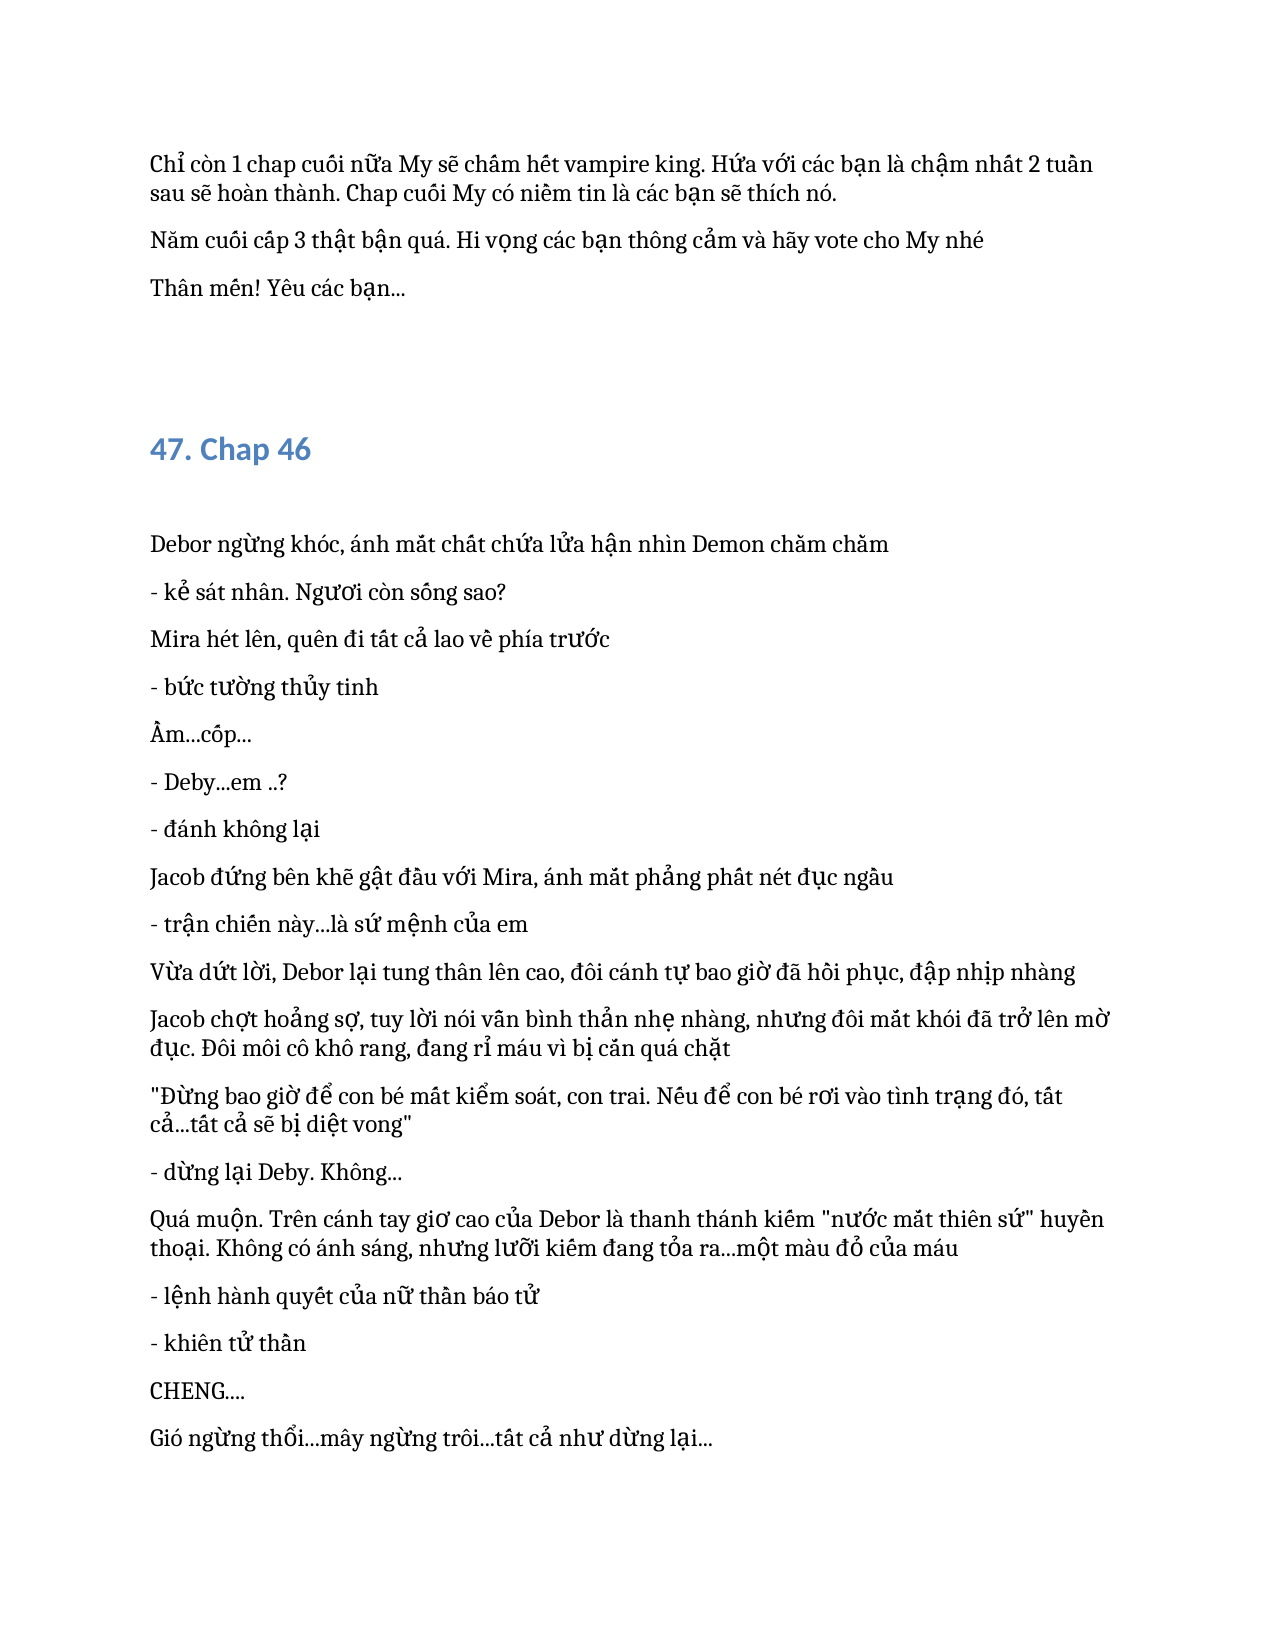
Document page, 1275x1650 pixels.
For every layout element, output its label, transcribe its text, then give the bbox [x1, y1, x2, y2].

text Ầm...cốp... [150, 720, 1125, 749]
subtitle 47. Chap 46 [150, 428, 1125, 469]
text - trận chiến này...là sứ mệnh của em [150, 910, 1125, 939]
text - kẻ sát nhân. Ngươi còn sống sao? [150, 578, 1125, 607]
text Debor ngừng khóc, ánh mắt chất chứa lửa hận nhìn Demon chằm chằm [150, 473, 1125, 559]
text Vừa dứt lời, Debor lại tung thân lên cao, đôi cánh tự bao giờ đã hồi phục, đập nhịp nhàng [150, 958, 1125, 987]
text Gió ngừng thổi...mây ngừng trôi...tất cả như dừng lại... [150, 1424, 1125, 1453]
text - lệnh hành quyết của nữ thần báo tử [150, 1282, 1125, 1310]
text Thân mến! Yêu các bạn... [150, 274, 1125, 302]
text - Deby...em ..? [150, 768, 1125, 797]
text - bức tường thủy tinh [150, 673, 1125, 702]
text "Đừng bao giờ để con bé mất kiểm soát, con trai. Nếu để con bé rơi vào tình trạng đó, tất cả...tất cả sẽ bị diệt vong" [150, 1082, 1125, 1139]
text - khiên tử thần [150, 1329, 1125, 1358]
text CHENG.... [150, 1377, 1125, 1405]
text Chỉ còn 1 chap cuối nữa My sẽ chấm hết vampire king. Hứa với các bạn là chậm nhất 2 tuần sau sẽ hoàn thành. Chap cuối My có niềm tin là các bạn sẽ thích nó. [150, 150, 1125, 207]
text Quá muộn. Trên cánh tay giơ cao của Debor là thanh thánh kiếm "nước mắt thiên sứ" huyền thoại. Không có ánh sáng, nhưng lưỡi kiếm đang tỏa ra...một màu đỏ của máu [150, 1205, 1125, 1263]
text Jacob đứng bên khẽ gật đầu với Mira, ánh mắt phảng phất nét đục ngầu [150, 863, 1125, 892]
text Năm cuối cấp 3 thật bận quá. Hi vọng các bạn thông cảm và hãy vote cho My nhé [150, 226, 1125, 255]
text - đánh không lại [150, 815, 1125, 844]
text - dừng lại Deby. Không... [150, 1158, 1125, 1187]
text Mira hét lên, quên đi tất cả lao về phía trước [150, 625, 1125, 654]
text Jacob chợt hoảng sợ, tuy lời nói vẫn bình thản nhẹ nhàng, nhưng đôi mắt khói đã trở lên mờ đục. Đôi môi cô khô rang, đang rỉ máu vì bị cắn quá chặt [150, 1005, 1125, 1063]
